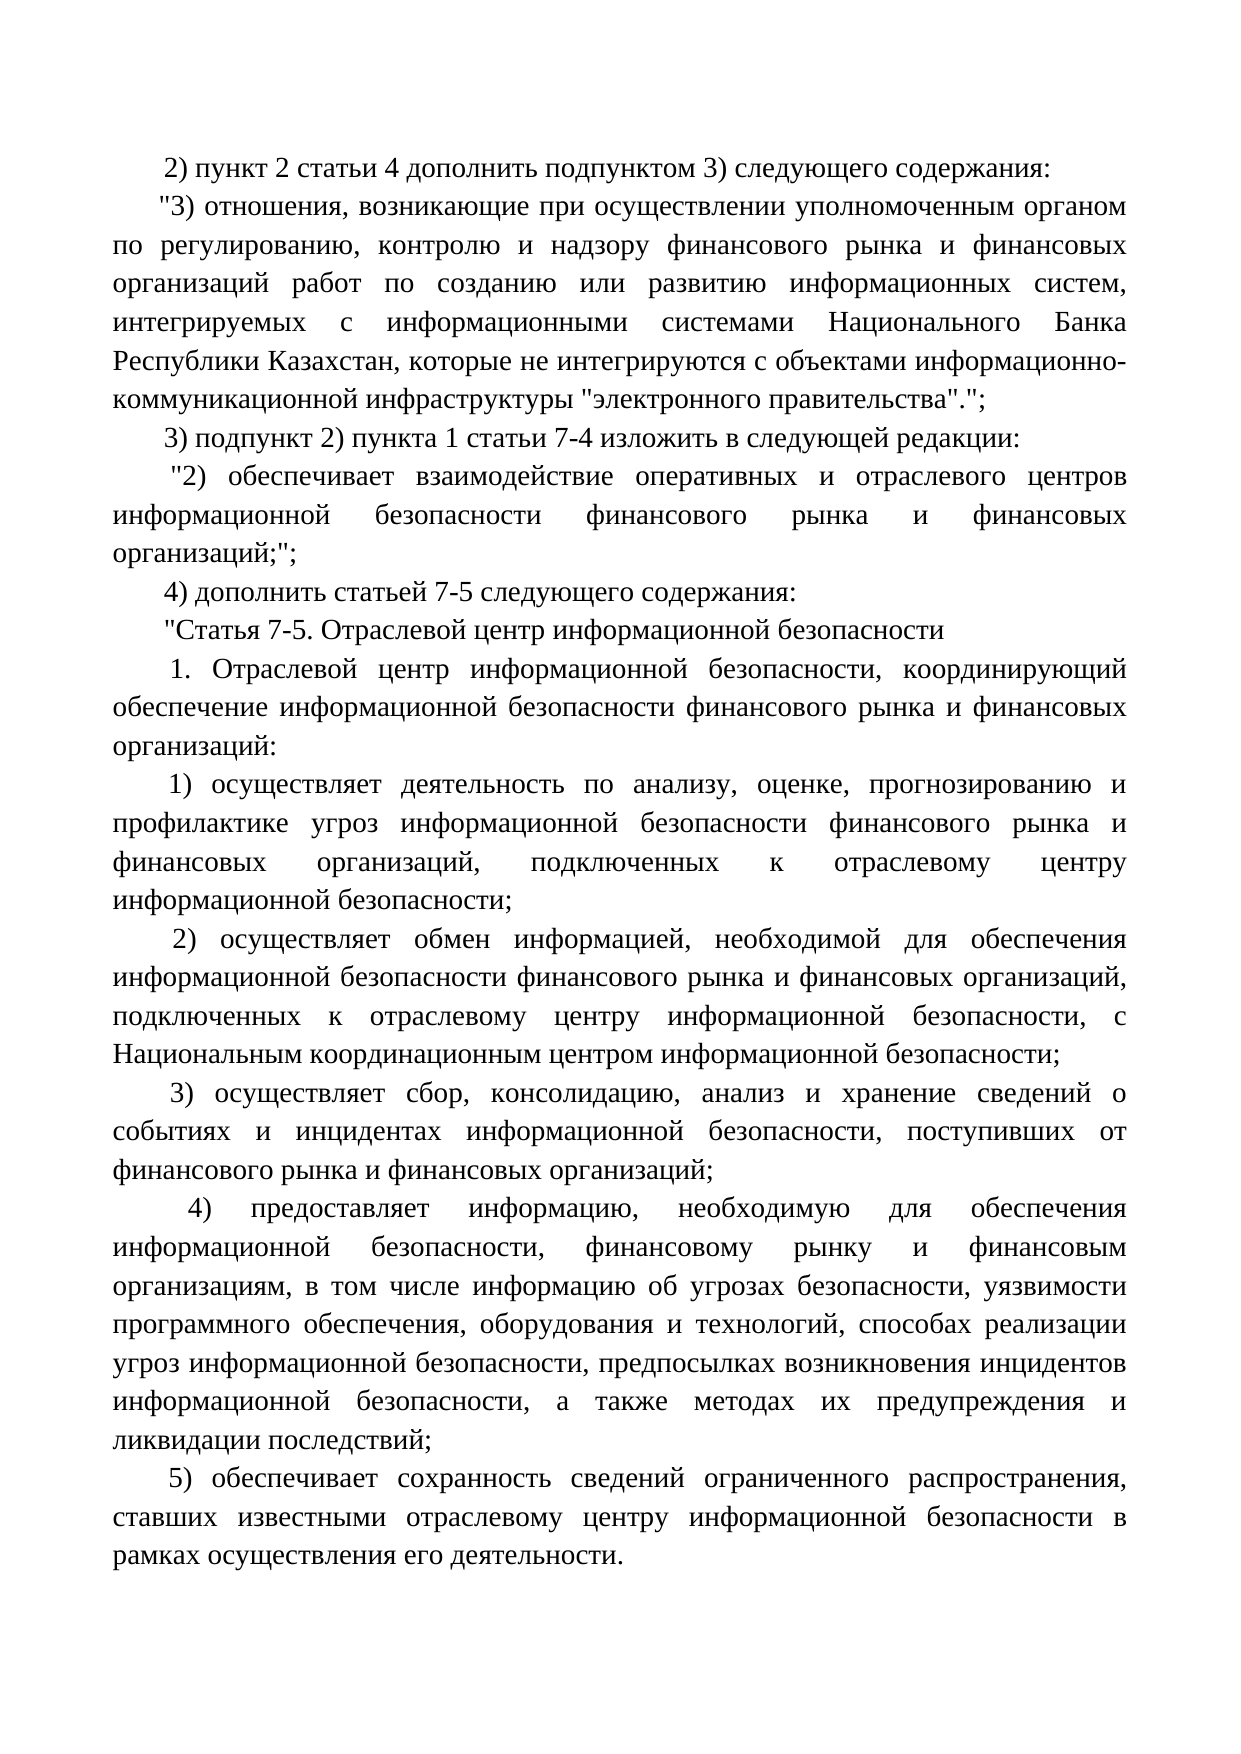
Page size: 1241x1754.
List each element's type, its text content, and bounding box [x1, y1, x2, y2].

text 2) пункт 2 статьи 4 дополнить подпунктом 3) следующего содержания: [112, 150, 1128, 183]
text 5) обеспечивает сохранность сведений ограниченного распространения, ставших известными отраслевому центру информационной безопасности в рамках осуществления его деятельности. [112, 1460, 1128, 1571]
text 2) осуществляет обмен информацией, необходимой для обеспечения информационной безопасности финансового рынка и финансовых организаций, подключенных к отраслевому центру информационной безопасности, с Национальным координационным центром информационной безопасности; [112, 921, 1128, 1070]
text 1. Отраслевой центр информационной безопасности, координирующий обеспечение информационной безопасности финансового рынка и финансовых организаций: [112, 651, 1128, 762]
text "Статья 7-5. Отраслевой центр информационной безопасности [112, 612, 1128, 646]
text 4) дополнить статьей 7-5 следующего содержания: [112, 574, 1128, 607]
text 3) подпункт 2) пункта 1 статьи 7-4 изложить в следующей редакции: [112, 420, 1128, 453]
text "3) отношения, возникающие при осуществлении уполномоченным органом по регулированию, контролю и надзору финансового рынка и финансовых организаций работ по созданию или развитию информационных систем, интегрируемых с информационными системами Национального Банка Республики Казахстан, которые не интегрируются с объектами информационно-коммуникационной инфраструктуры "электронного правительства"."; [112, 188, 1128, 415]
text 3) осуществляет сбор, консолидацию, анализ и хранение сведений о событиях и инцидентах информационной безопасности, поступивших от финансового рынка и финансовых организаций; [112, 1075, 1128, 1186]
text 1) осуществляет деятельность по анализу, оценке, прогнозированию и профилактике угроз информационной безопасности финансового рынка и финансовых организаций, подключенных к отраслевому центру информационной безопасности; [112, 767, 1128, 916]
text 4) предоставляет информацию, необходимую для обеспечения информационной безопасности, финансовому рынку и финансовым организациям, в том числе информацию об угрозах безопасности, уязвимости программного обеспечения, оборудования и технологий, способах реализации угроз информационной безопасности, предпосылках возникновения инцидентов информационной безопасности, а также методах их предупреждения и ликвидации последствий; [112, 1191, 1128, 1455]
text "2) обеспечивает взаимодействие оперативных и отраслевого центров информационной безопасности финансового рынка и финансовых организаций;"; [112, 458, 1128, 569]
